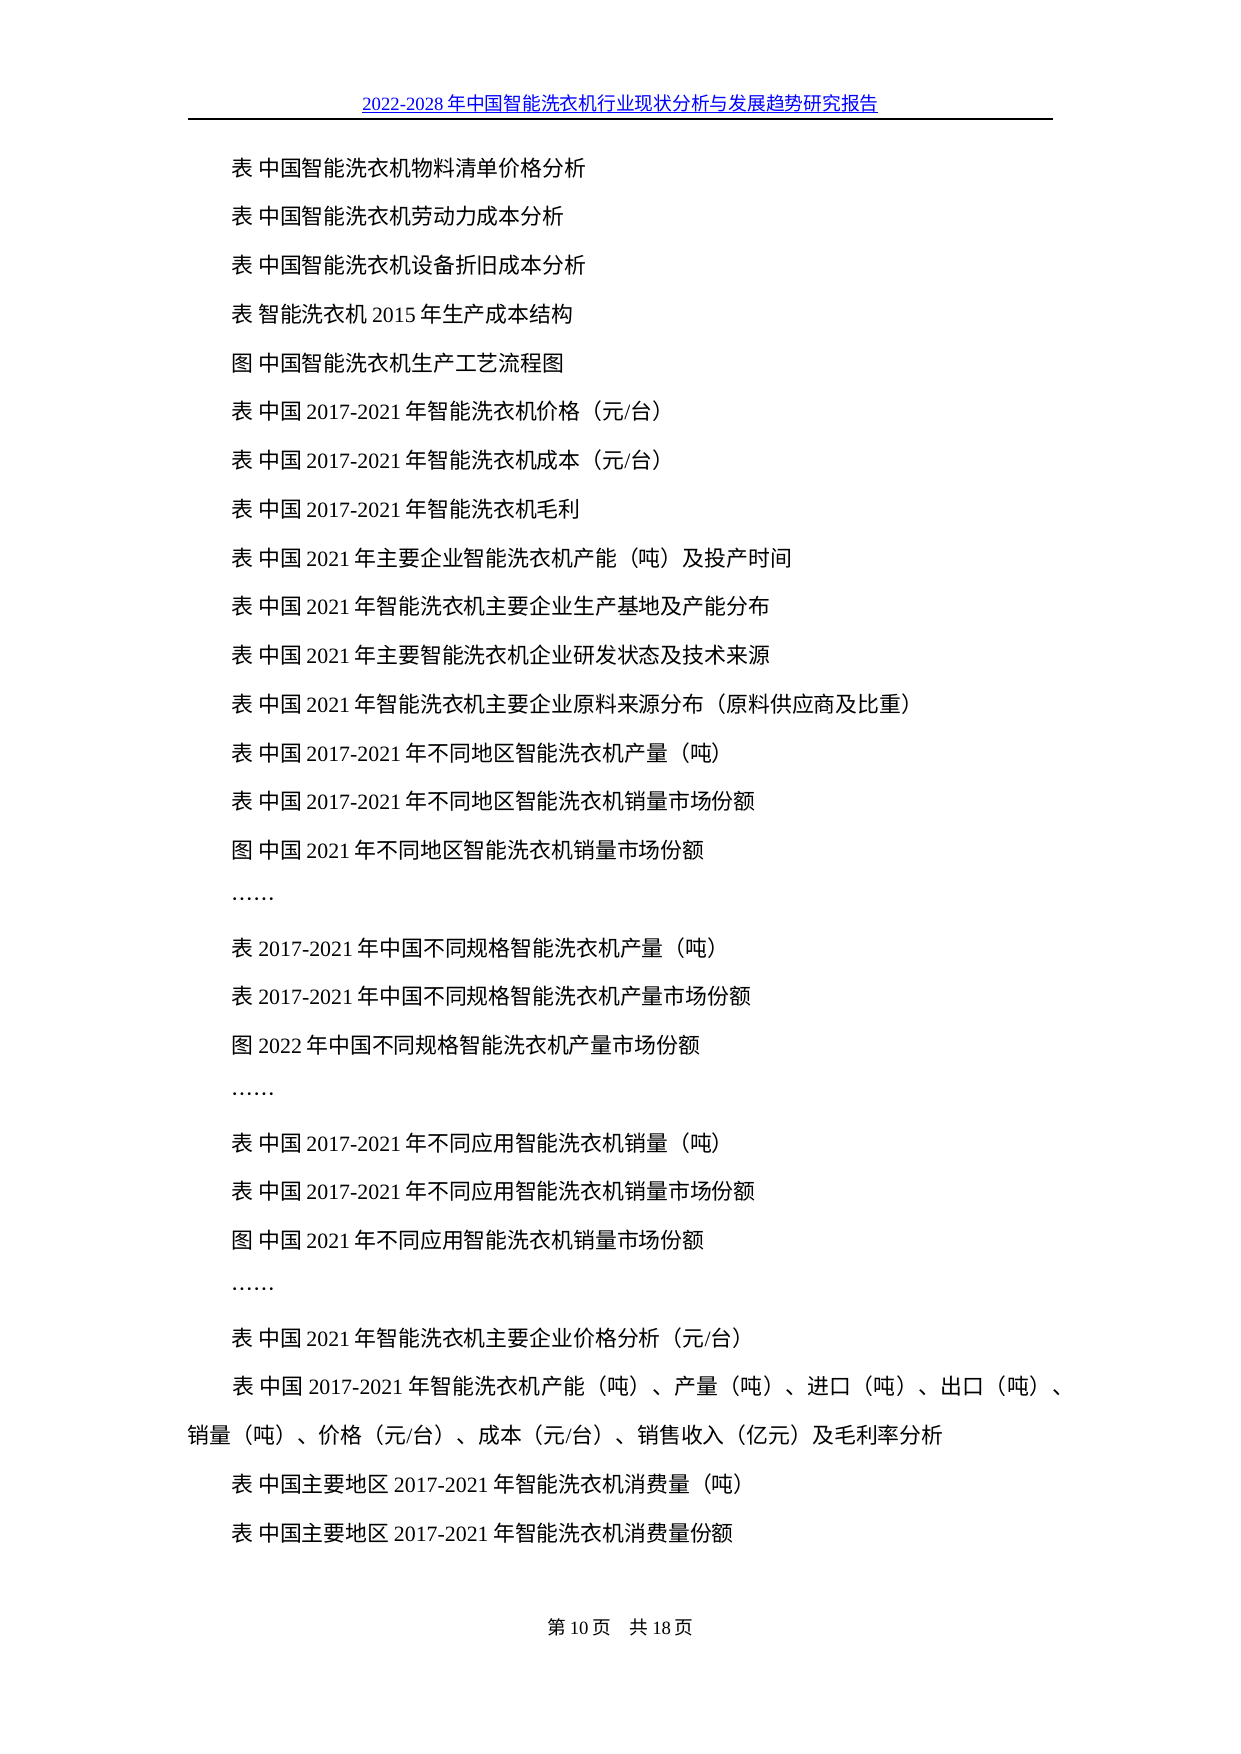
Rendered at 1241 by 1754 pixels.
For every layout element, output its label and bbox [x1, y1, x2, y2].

text [187, 150, 1053, 1548]
